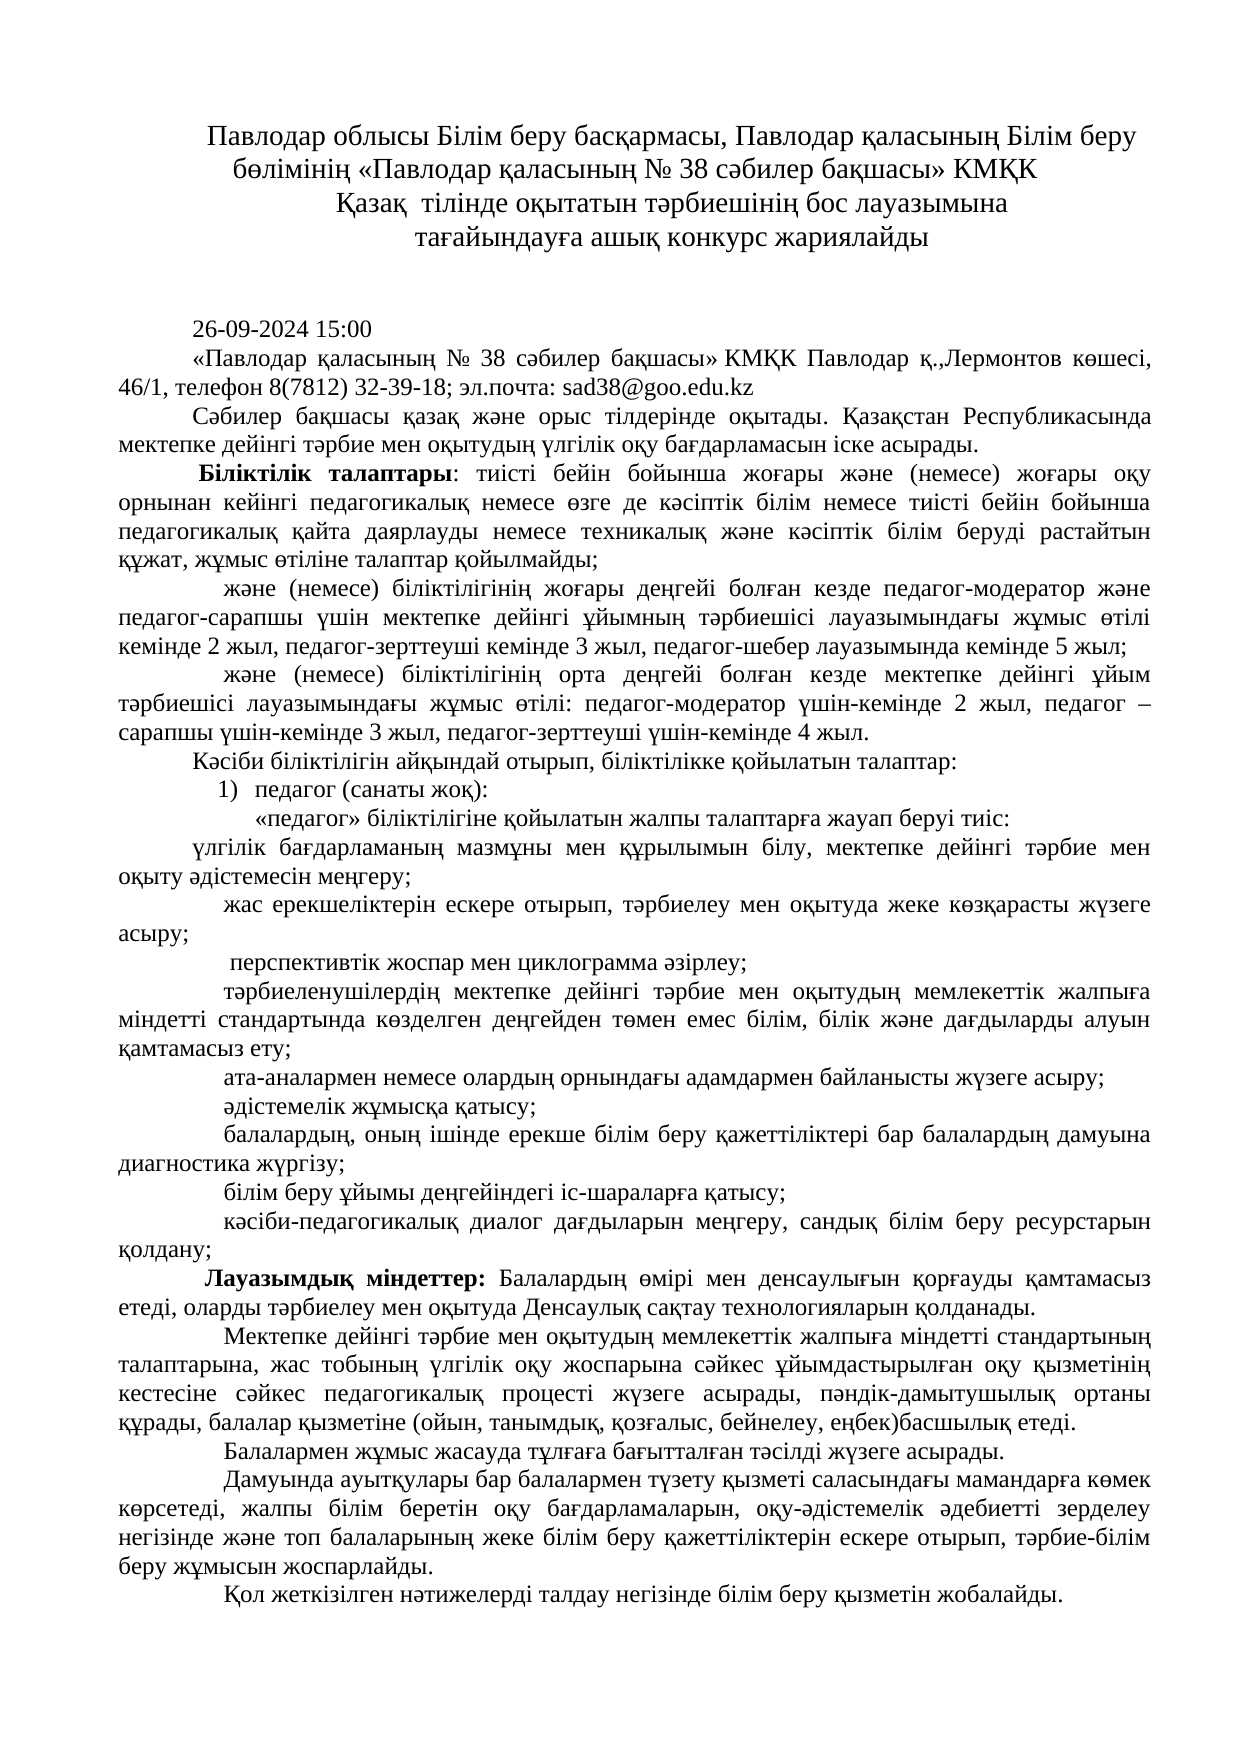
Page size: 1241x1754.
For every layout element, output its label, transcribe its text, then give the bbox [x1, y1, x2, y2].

text перспективтік жоспар мен циклограмма әзірлеу; [118, 947, 1152, 976]
text әдістемелік жұмысқа қатысу; [118, 1091, 1152, 1119]
text кәсіби-педагогикалық диалог дағдыларын меңгеру, сандық білім беру ресурстарын қолдану; [118, 1206, 1152, 1263]
text және (немесе) біліктілігінің жоғары деңгейі болған кезде педагог-модератор және педагог-сарапшы үшін мектепке дейінгі ұйымның тәрбиешісі лауазымындағы жұмыс өтілі кемінде 2 жыл, педагог-зерттеуші кемінде 3 жыл, педагог-шебер лауазымында кемінде 5 жыл; [118, 573, 1152, 659]
text Біліктілік талаптары: тиісті бейін бойынша жоғары және (немесе) жоғары оқу орнынан кейінгі педагогикалық немесе өзге де кәсіптік білім немесе тиісті бейін бойынша педагогикалық қайта даярлауды немесе техникалық және кәсіптік білім беруді растайтын құжат, жұмыс өтіліне талаптар қойылмайды; [118, 458, 1152, 573]
text Балалармен жұмыс жасауда тұлғаға бағытталған тәсілді жүзеге асырады. [118, 1436, 1152, 1464]
list педагог (санаты жоқ): [217, 774, 1152, 803]
text балалардың, оның ішінде ерекше білім беру қажеттіліктері бар балалардың дамуына диагностика жүргізу; [118, 1119, 1152, 1177]
text Мектепке дейінгі тәрбие мен оқытудың мемлекеттік жалпыға міндетті стандартының талаптарына, жас тобының үлгілік оқу жоспарына сәйкес ұйымдастырылған оқу қызметінің кестесіне сәйкес педагогикалық процесті жүзеге асырады, пәндік-дамытушылық ортаны құрады, балалар қызметіне (ойын, танымдық, қозғалыс, бейнелеу, еңбек)басшылық етеді. [118, 1321, 1152, 1436]
text Павлодар облысы Білім беру басқармасы, Павлодар қаласының Білім беру бөлімінің «Павлодар қаласының № 38 сәбилер бақшасы» КМҚК [118, 118, 1152, 185]
text «Павлодар қаласының № 38 сәбилер бақшасы» КМҚК Павлодар қ.,Лермонтов көшесі, 46/1, телефон 8(7812) 32-39-18; эл.почта: sad38@goo.edu.kz [118, 343, 1152, 401]
text білім беру ұйымы деңгейіндегі іс-шараларға қатысу; [118, 1177, 1152, 1206]
text Дамуында ауытқулары бар балалармен түзету қызметі саласындағы мамандарға көмек көрсетеді, жалпы білім беретін оқу бағдарламаларын, оқу-әдістемелік әдебиетті зерделеу негізінде және топ балаларының жеке білім беру қажеттіліктерін ескере отырып, тәрбие-білім беру жұмысын жоспарлайды. [118, 1464, 1152, 1579]
text жас ерекшеліктерін ескере отырып, тәрбиелеу мен оқытуда жеке көзқарасты жүзеге асыру; [118, 889, 1152, 947]
text ата-аналармен немесе олардың орнындағы адамдармен байланысты жүзеге асыру; [118, 1062, 1152, 1091]
text үлгілік бағдарламаның мазмұны мен құрылымын білу, мектепке дейінгі тәрбие мен оқыту әдістемесін меңгеру; [118, 832, 1152, 889]
text Лауазымдық міндеттер: Балалардың өмірі мен денсаулығын қорғауды қамтамасыз етеді, оларды тәрбиелеу мен оқытуда Денсаулық сақтау технологияларын қолданады. [118, 1263, 1152, 1321]
text «педагог» біліктілігіне қойылатын жалпы талаптарға жауап беруі тиіс: [254, 803, 1152, 832]
text 26-09-2024 15:00 [118, 314, 1152, 343]
text және (немесе) біліктілігінің орта деңгейі болған кезде мектепке дейінгі ұйым тәрбиешісі лауазымындағы жұмыс өтілі: педагог-модератор үшін-кемінде 2 жыл, педагог – сарапшы үшін-кемінде 3 жыл, педагог-зерттеуші үшін-кемінде 4 жыл. [118, 659, 1152, 746]
text тәрбиеленушілердің мектепке дейінгі тәрбие мен оқытудың мемлекеттік жалпыға міндетті стандартында көзделген деңгейден төмен емес білім, білік және дағдыларды алуын қамтамасыз ету; [118, 976, 1152, 1062]
text Қазақ тілінде оқытатын тәрбиешінің бос лауазымына [118, 185, 1152, 219]
text тағайындауға ашық конкурс жариялайды [118, 219, 1152, 252]
text Қол жеткізілген нәтижелерді талдау негізінде білім беру қызметін жобалайды. [118, 1579, 1152, 1608]
text Кәсіби біліктілігін айқындай отырып, біліктілікке қойылатын талаптар: [118, 746, 1152, 774]
text Сәбилер бақшасы қазақ және орыс тілдерінде оқытады. Қазақстан Республикасында мектепке дейінгі тәрбие мен оқытудың үлгілік оқу бағдарламасын іске асырады. [118, 401, 1152, 458]
